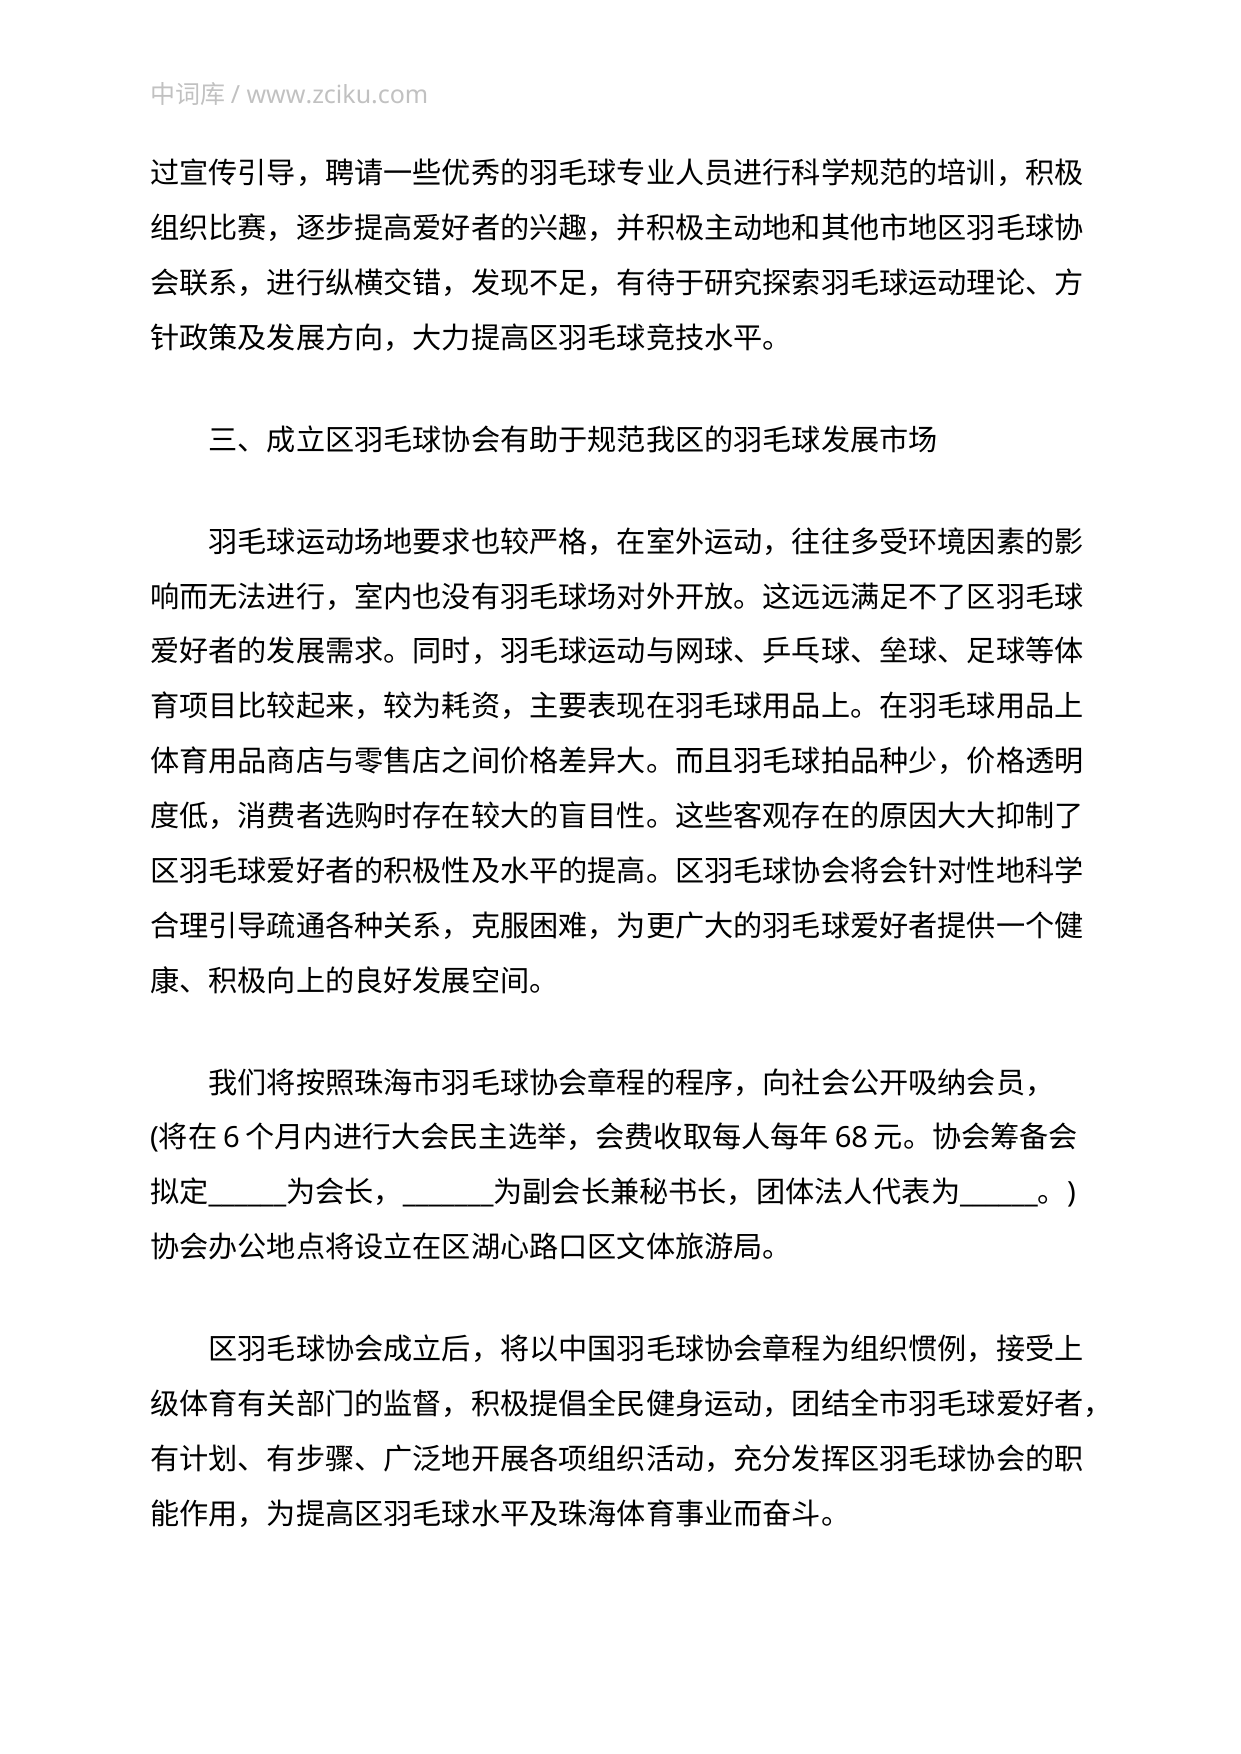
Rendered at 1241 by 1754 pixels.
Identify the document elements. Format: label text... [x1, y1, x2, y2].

text 区羽毛球协会成立后，将以中国羽毛球协会章程为组织惯例，接受上级体育有关部门的监督，积极提倡全民健身运动，团结全市羽毛球爱好者，有计划、有步骤、广泛地开展各项组织活动，充分发挥区羽毛球协会的职能作用，为提高区羽毛球水平及珠海体育事业而奋斗。 [150, 1326, 1090, 1533]
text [150, 150, 1090, 357]
text 羽毛球运动场地要求也较严格，在室外运动，往往多受环境因素的影响而无法进行，室内也没有羽毛球场对外开放。这远远满足不了区羽毛球爱好者的发展需求。同时，羽毛球运动与网球、乒乓球、垒球、足球等体育项目比较起来，较为耗资，主要表现在羽毛球用品上。在羽毛球用品上体育用品商店与零售店之间价格差异大。而且羽毛球拍品种少，价格透明度低，消费者选购时存在较大的盲目性。这些客观存在的原因大大抑制了区羽毛球爱好者的积极性及水平的提高。区羽毛球协会将会针对性地科学合理引导疏通各种关系，克服困难，为更广大的羽毛球爱好者提供一个健康、积极向上的良好发展空间。 [150, 518, 1090, 1000]
text 我们将按照珠海市羽毛球协会章程的程序，向社会公开吸纳会员，(将在6个月内进行大会民主选举，会费收取每人每年68元。协会筹备会拟定______为会长，_______为副会长兼秘书长，团体法人代表为______。)协会办公地点将设立在区湖心路口区文体旅游局。 [150, 1059, 1090, 1266]
text 三、成立区羽毛球协会有助于规范我区的羽毛球发展市场 [150, 416, 1090, 459]
